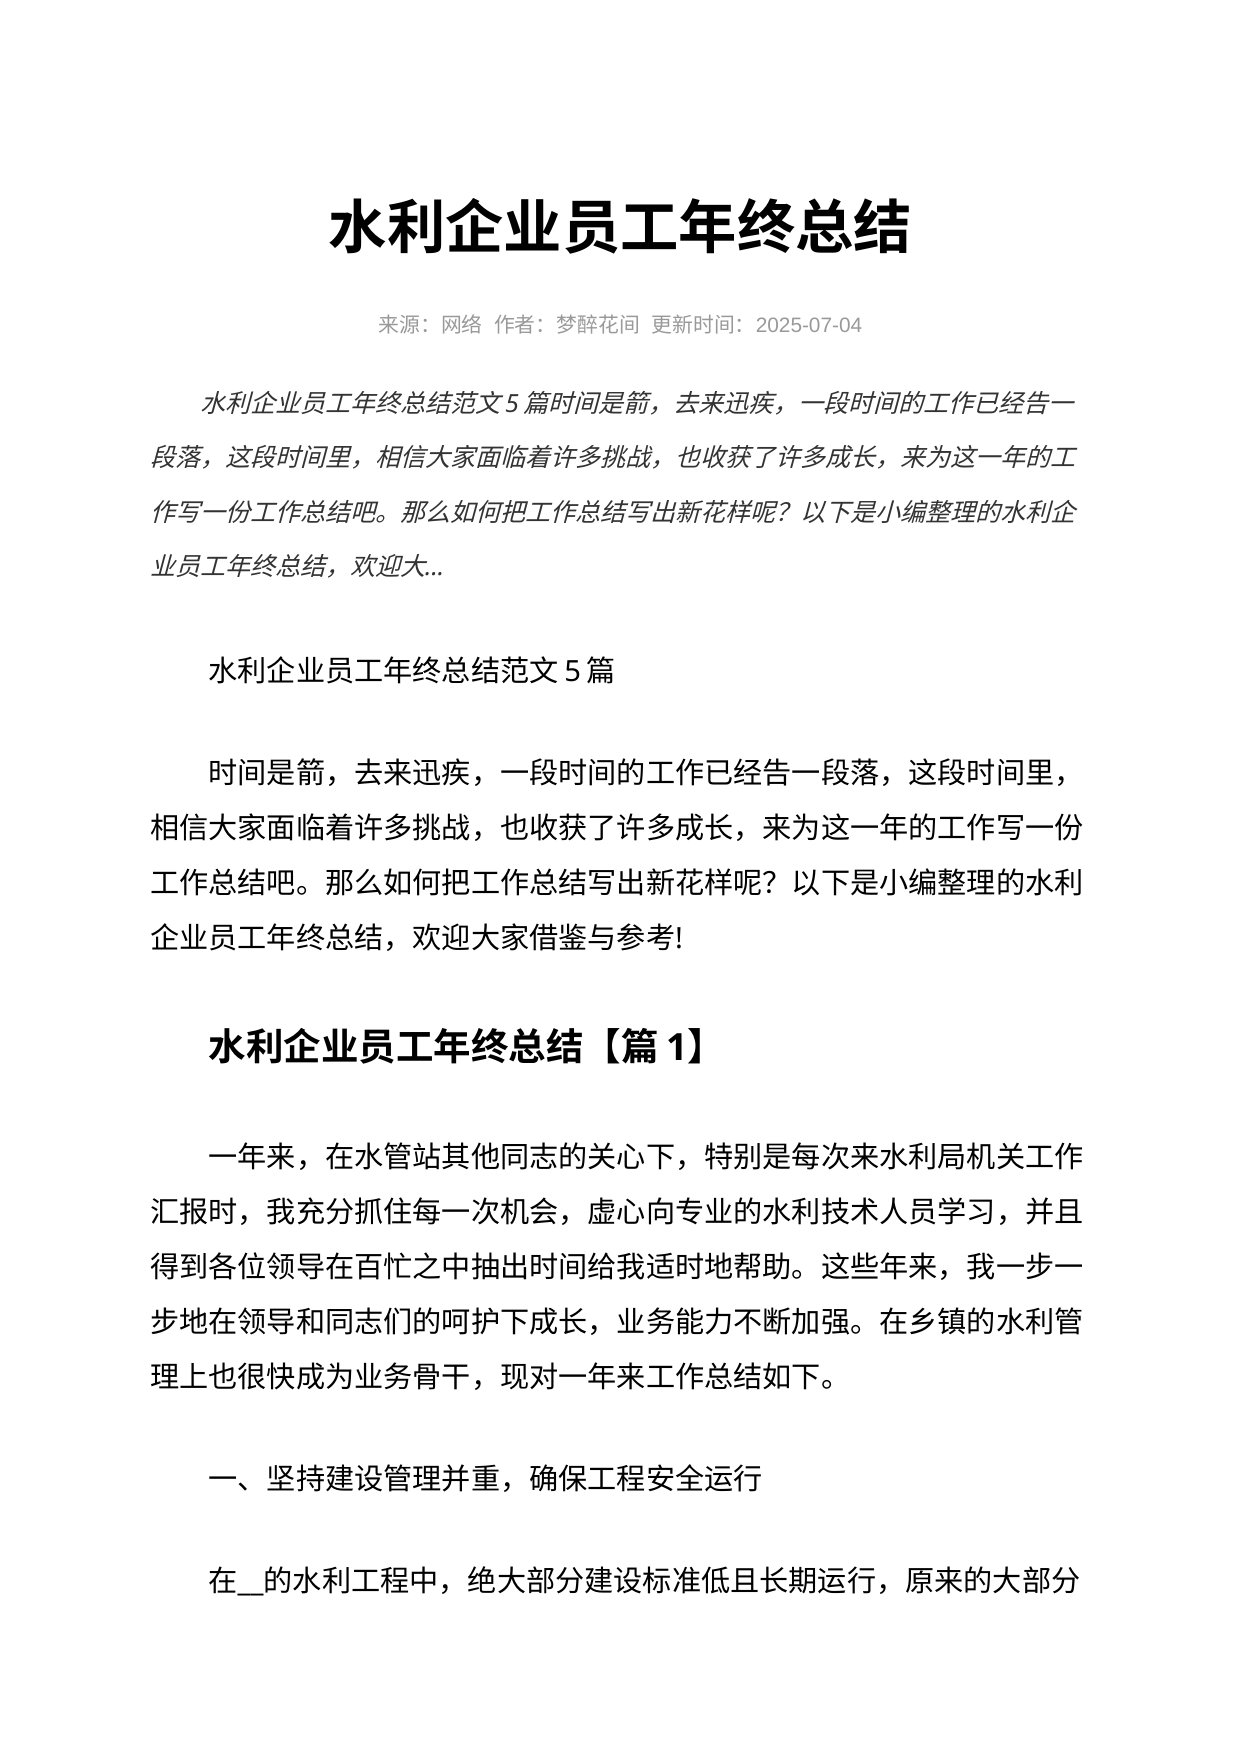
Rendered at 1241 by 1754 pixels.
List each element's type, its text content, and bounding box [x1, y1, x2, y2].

text 时间是箭，去来迅疾，一段时间的工作已经告一段落，这段时间里，相信大家面临着许多挑战，也收获了许多成长，来为这一年的工作写一份工作总结吧。那么如何把工作总结写出新花样呢？以下是小编整理的水利企业员工年终总结，欢迎大家借鉴与参考! [150, 750, 1090, 957]
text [150, 1557, 1090, 1599]
text 一年来，在水管站其他同志的关心下，特别是每次来水利局机关工作汇报时，我充分抓住每一次机会，虚心向专业的水利技术人员学习，并且得到各位领导在百忙之中抽出时间给我适时地帮助。这些年来，我一步一步地在领导和同志们的呵护下成长，业务能力不断加强。在乡镇的水利管理上也很快成为业务骨干，现对一年来工作总结如下。 [150, 1134, 1090, 1396]
text 水利企业员工年终总结范文5篇 [150, 648, 1090, 690]
text 水利企业员工年终总结【篇1】 [150, 1016, 1090, 1071]
text 来源：网络 作者：梦醉花间 更新时间：2025-07-04 [150, 313, 1090, 337]
text 水利企业员工年终总结范文5篇时间是箭，去来迅疾，一段时间的工作已经告一段落，这段时间里，相信大家面临着许多挑战，也收获了许多成长，来为这一年的工作写一份工作总结吧。那么如何把工作总结写出新花样呢？以下是小编整理的水利企业员工年终总结，欢迎大... [150, 383, 1090, 583]
subtitle 水利企业员工年终总结 [150, 181, 1090, 266]
text 一、坚持建设管理并重，确保工程安全运行 [150, 1455, 1090, 1498]
